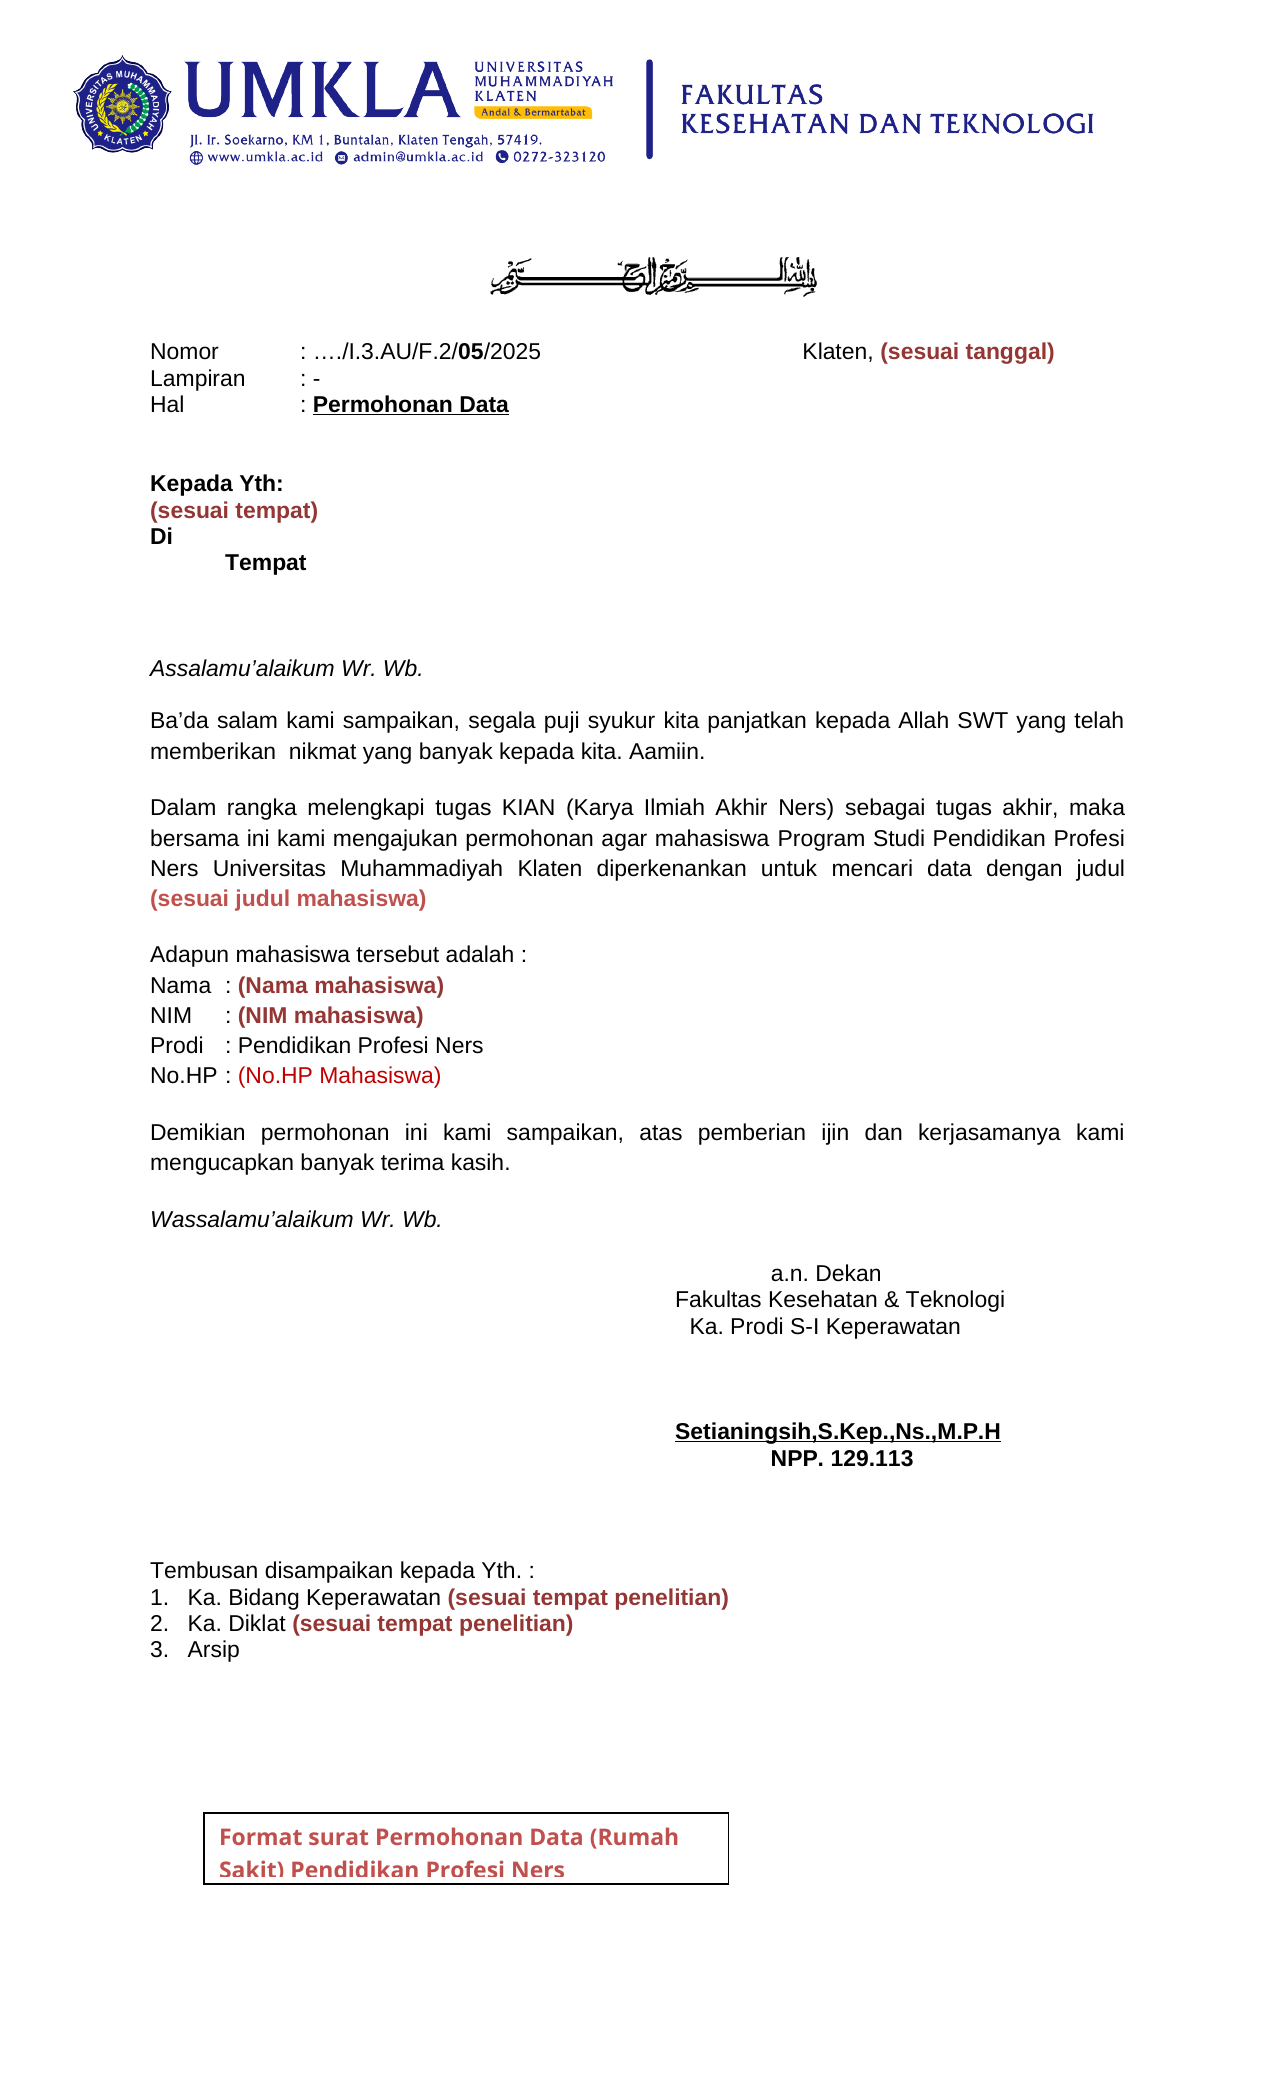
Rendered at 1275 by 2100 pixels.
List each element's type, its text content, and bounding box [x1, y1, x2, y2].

text Lampiran : - [150, 365, 1125, 391]
text Nama : (Nama mahasiswa) [150, 972, 1125, 998]
text (sesuai tempat) [150, 497, 1159, 523]
text Di [150, 523, 1159, 549]
text NIM : (NIM mahasiswa) [150, 1002, 1125, 1028]
text No.HP : (No.HP Mahasiswa) [150, 1062, 1125, 1089]
text Demikian permohonan ini kami sampaikan, atas pemberian ijin dan kerjasamanya kami mengucapkan banyak terima kasih. [150, 1119, 1125, 1175]
text Tempat [150, 549, 1159, 576]
text Adapun mahasiswa tersebut adalah : [150, 941, 1125, 968]
picture [64, 47, 1138, 180]
text Kepada Yth: [150, 470, 1159, 497]
text Ka. Prodi S-I Keperawatan [600, 1313, 1125, 1339]
text NPP. 129.113 [150, 1444, 1125, 1471]
text Ba’da salam kami sampaikan, segala puji syukur kita panjatkan kepada Allah SWT yang telah memberikan nikmat yang banyak kepada kita. Aamiin. [150, 707, 1125, 764]
list Ka. Diklat (sesuai tempat penelitian) [150, 1610, 1125, 1636]
text Setianingsih,S.Kep.,Ns.,M.P.H [150, 1418, 1125, 1444]
text Wassalamu’alaikum Wr. Wb. [150, 1206, 1125, 1232]
text Tembusan disampaikan kepada Yth. : [150, 1557, 1125, 1583]
text Hal : Permohonan Data [150, 391, 1125, 418]
text Prodi : Pendidikan Profesi Ners [150, 1032, 1125, 1058]
text Fakultas Kesehatan & Teknologi [600, 1286, 1125, 1313]
list Arsip [150, 1636, 1125, 1662]
picture [483, 250, 826, 301]
text Dalam rangka melengkapi tugas KIAN (Karya Ilmiah Akhir Ners) sebagai tugas akhir, maka bersama ini kami mengajukan permohonan agar mahasiswa Program Studi Pendidikan Profesi Ners Universitas Muhammadiyah Klaten diperkenankan untuk mencari data dengan judul (sesuai judul mahasiswa) [150, 794, 1125, 911]
text a.n. Dekan [675, 1260, 1125, 1286]
text Assalamu’alaikum Wr. Wb. [150, 655, 1125, 681]
list Ka. Bidang Keperawatan (sesuai tempat penelitian) [150, 1583, 1125, 1610]
text Nomor : …./I.3.AU/F.2/05/2025 Klaten, (sesuai tanggal) [150, 338, 1125, 365]
